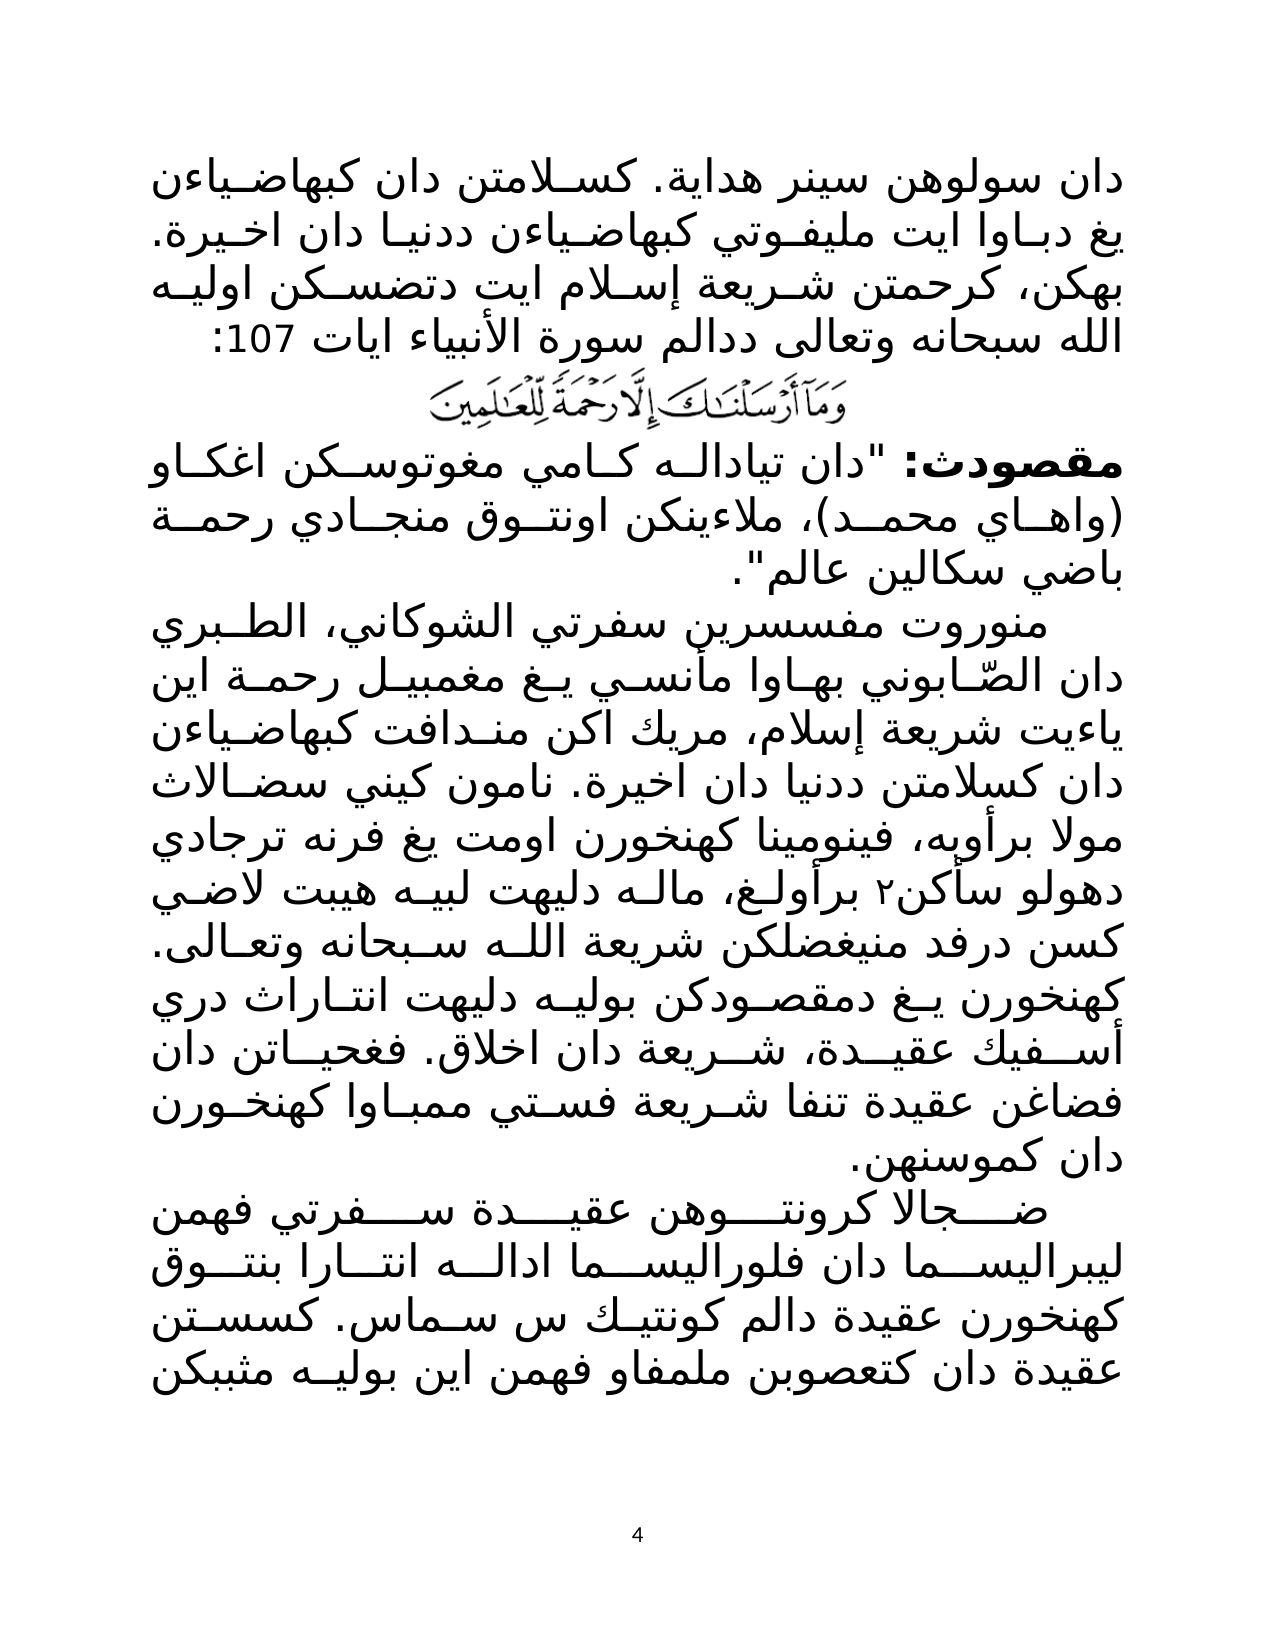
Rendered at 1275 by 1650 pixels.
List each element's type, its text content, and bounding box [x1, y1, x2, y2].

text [150, 1182, 1125, 1395]
text مقصودث: "دان تياداله كامي مغوتوسكن اغكاو (واهاي محمد)، ملاءينكن اونتوق منجادي رحمة باضي سكالين عالم". [150, 435, 1125, 595]
picture [426, 363, 849, 435]
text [150, 150, 1125, 363]
text منوروت مفسسرين سفرتي الشوكاني، الطبري دان الصّابوني بهاوا مأنسي يغ مغمبيل رحمة اين ياءيت شريعة إسلام، مريك اكن مندافت كبهاضياءن دان كسلامتن ددنيا دان اخيرة. نامون كيني سضالاث مولا برأوبه، فينومينا كهنخورن اومت يغ فرنه ترجادي دهولو سأكن٢ برأولغ، ماله دليهت لبيه هيبت لاضي كسن درفد منيغضلكن شريعة الله سبحانه وتعالى. كهنخورن يغ دمقصودكن بوليه دليهت انتاراث دري أسفيك عقيدة، شريعة دان اخلاق. فغحياتن دان فضاغن عقيدة تنفا شريعة فستي ممباوا كهنخورن دان كموسنهن. [150, 595, 1125, 1182]
